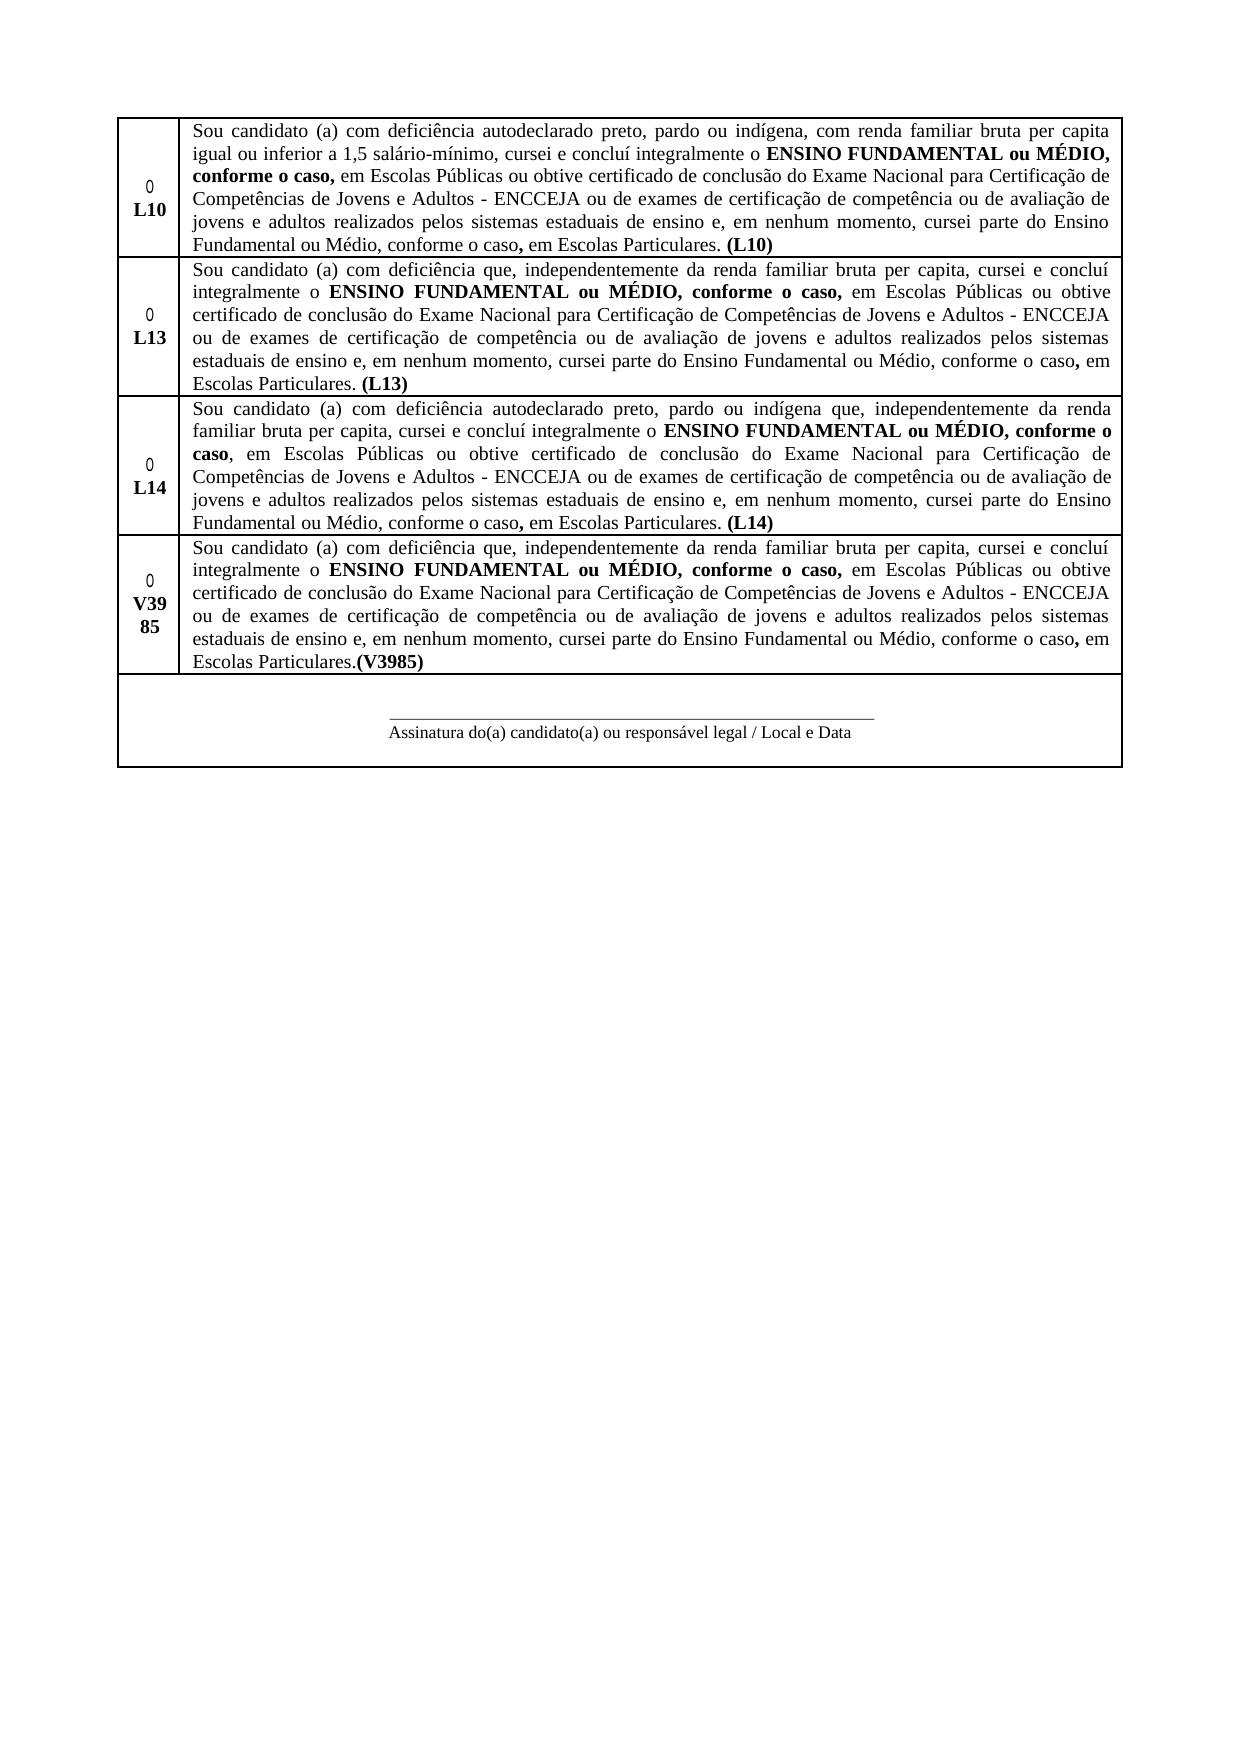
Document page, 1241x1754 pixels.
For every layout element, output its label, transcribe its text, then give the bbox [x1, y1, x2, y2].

table_cell Sou candidato (a) com deficiência que, independentemente da renda familiar bruta per capita, cursei e concluí integralmente o ENSINO FUNDAMENTAL ou MÉDIO, conforme o caso, em Escolas Públicas ou obtive certificado de conclusão do Exame Nacional para Certificação de Competências de Jovens e Adultos - ENCCEJA ou de exames de certificação de competência ou de avaliação de jovens e adultos realizados pelos sistemas estaduais de ensino e, em nenhum momento, cursei parte do Ensino Fundamental ou Médio, conforme o caso, em Escolas Particulares.(V3985) [180, 536, 1121, 672]
table_cell Assinatura do(a) candidato(a) ou responsável legal / Local e Data [119, 675, 1121, 766]
table_cell Sou candidato (a) com deficiência autodeclarado preto, pardo ou indígena que, independentemente da renda familiar bruta per capita, cursei e concluí integralmente o ENSINO FUNDAMENTAL ou MÉDIO, conforme o caso, em Escolas Públicas ou obtive certificado de conclusão do Exame Nacional para Certificação de Competências de Jovens e Adultos - ENCCEJA ou de exames de certificação de competência ou de avaliação de jovens e adultos realizados pelos sistemas estaduais de ensino e, em nenhum momento, cursei parte do Ensino Fundamental ou Médio, conforme o caso, em Escolas Particulares. (L14) [180, 397, 1121, 533]
table_cell Sou candidato (a) com deficiência que, independentemente da renda familiar bruta per capita, cursei e concluí integralmente o ENSINO FUNDAMENTAL ou MÉDIO, conforme o caso, em Escolas Públicas ou obtive certificado de conclusão do Exame Nacional para Certificação de Competências de Jovens e Adultos - ENCCEJA ou de exames de certificação de competência ou de avaliação de jovens e adultos realizados pelos sistemas estaduais de ensino e, em nenhum momento, cursei parte do Ensino Fundamental ou Médio, conforme o caso, em Escolas Particulares. (L13) [180, 258, 1121, 394]
table_cell ꣐ V3985 [119, 536, 178, 672]
table_cell ꣐ L10 [119, 119, 178, 256]
table_cell Sou candidato (a) com deficiência autodeclarado preto, pardo ou indígena, com renda familiar bruta per capita igual ou inferior a 1,5 salário-mínimo, cursei e concluí integralmente o ENSINO FUNDAMENTAL ou MÉDIO, conforme o caso, em Escolas Públicas ou obtive certificado de conclusão do Exame Nacional para Certificação de Competências de Jovens e Adultos - ENCCEJA ou de exames de certificação de competência ou de avaliação de jovens e adultos realizados pelos sistemas estaduais de ensino e, em nenhum momento, cursei parte do Ensino Fundamental ou Médio, conforme o caso, em Escolas Particulares. (L10) [180, 119, 1121, 256]
table_cell ꣐ L13 [119, 258, 178, 394]
table_cell ꣐ L14 [119, 397, 178, 533]
